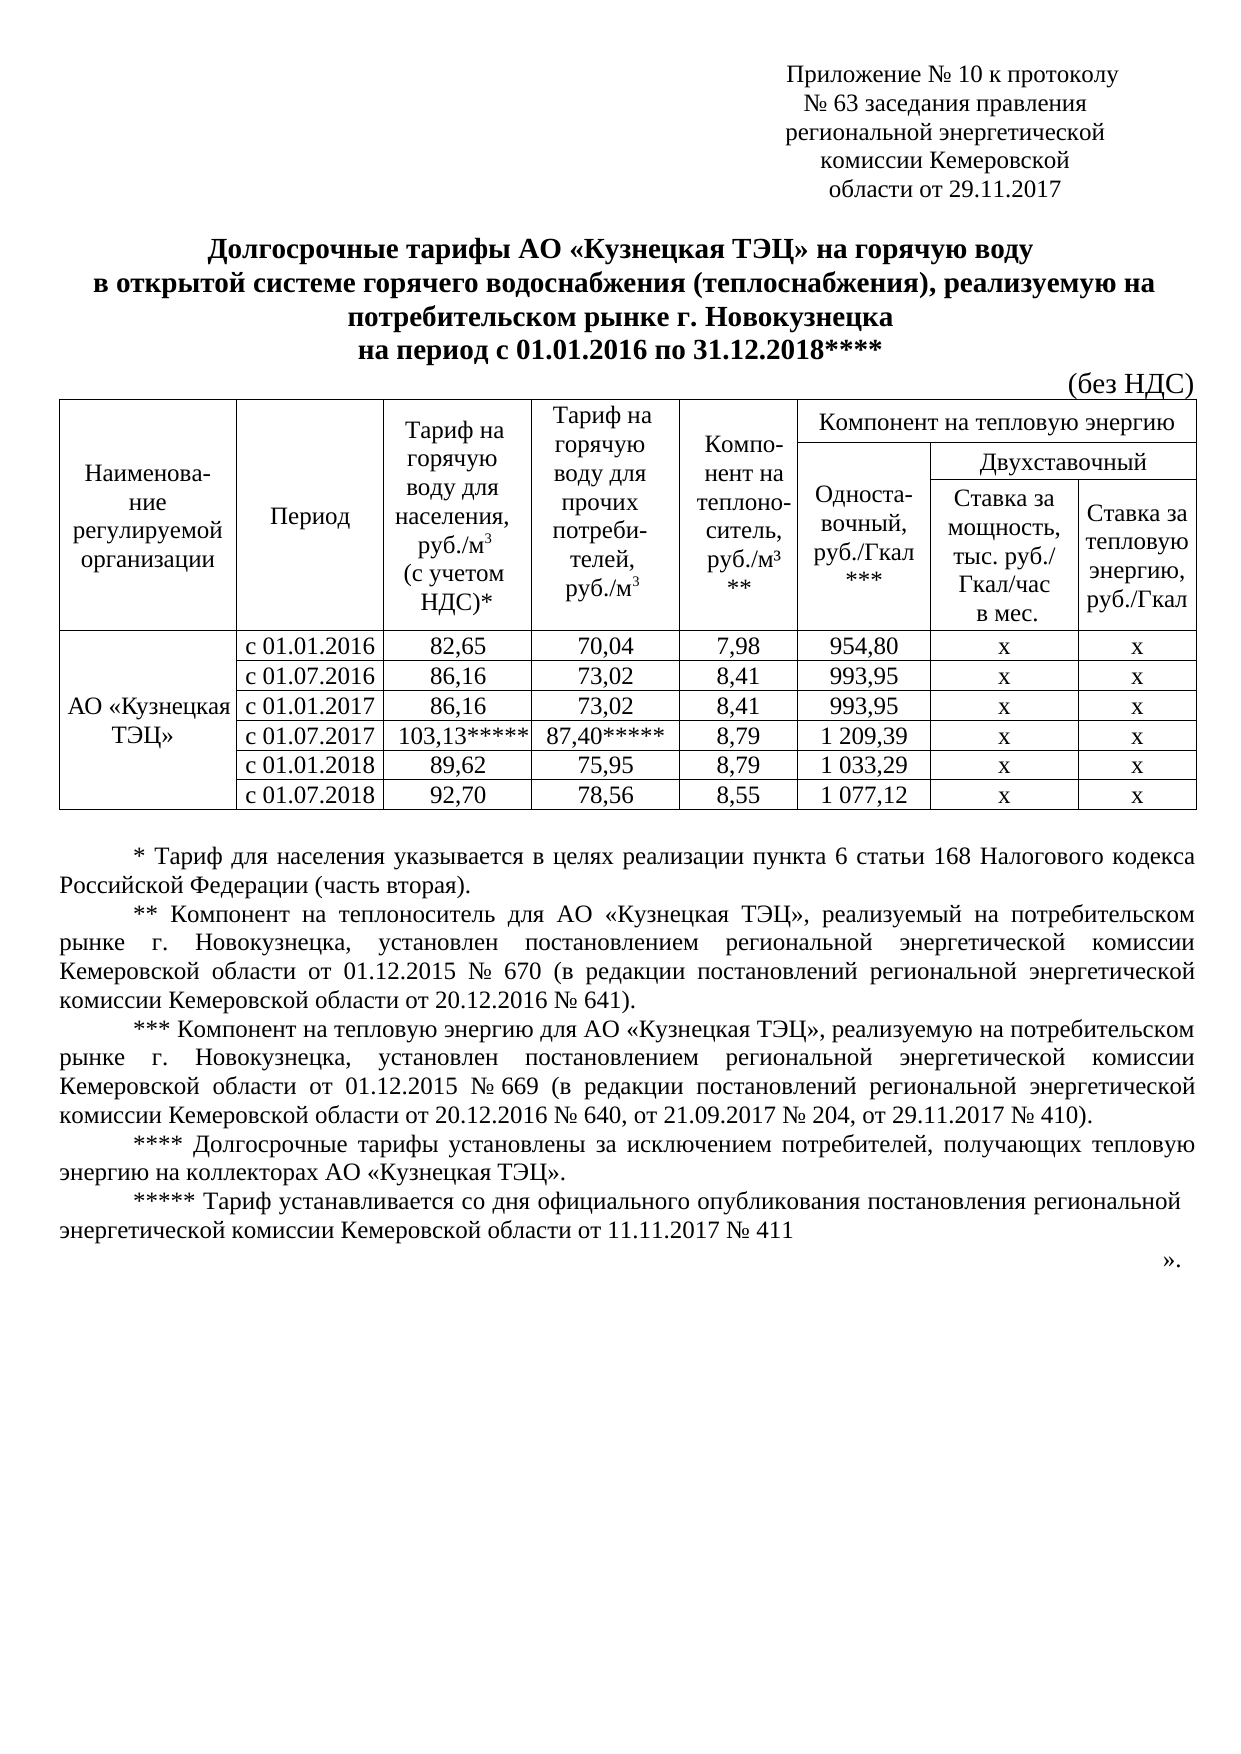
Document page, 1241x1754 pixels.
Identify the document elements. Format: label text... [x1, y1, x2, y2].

text области от 29.11.2017 [0, 174, 1181, 203]
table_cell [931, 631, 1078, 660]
text ». [0, 1244, 1181, 1272]
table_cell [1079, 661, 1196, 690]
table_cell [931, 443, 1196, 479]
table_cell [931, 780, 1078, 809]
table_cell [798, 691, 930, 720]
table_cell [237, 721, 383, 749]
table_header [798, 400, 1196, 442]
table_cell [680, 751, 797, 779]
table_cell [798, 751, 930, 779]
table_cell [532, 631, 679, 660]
text ***** Тариф устанавливается со дня официального опубликования постановления региональной энергетической комиссии Кемеровской области от 11.11.2017 № 411 [59, 1186, 1181, 1244]
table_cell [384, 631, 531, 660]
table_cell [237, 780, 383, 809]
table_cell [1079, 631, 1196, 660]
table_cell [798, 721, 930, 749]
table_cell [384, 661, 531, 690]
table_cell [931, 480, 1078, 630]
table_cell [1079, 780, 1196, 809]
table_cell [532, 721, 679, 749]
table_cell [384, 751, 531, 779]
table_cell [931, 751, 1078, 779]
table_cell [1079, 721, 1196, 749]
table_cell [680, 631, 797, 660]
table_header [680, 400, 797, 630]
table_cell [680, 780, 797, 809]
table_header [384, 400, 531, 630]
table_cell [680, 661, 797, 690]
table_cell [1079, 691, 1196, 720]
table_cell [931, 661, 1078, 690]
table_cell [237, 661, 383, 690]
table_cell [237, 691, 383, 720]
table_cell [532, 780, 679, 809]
text региональной энергетической [0, 117, 1181, 145]
text (без НДС) [63, 366, 1194, 399]
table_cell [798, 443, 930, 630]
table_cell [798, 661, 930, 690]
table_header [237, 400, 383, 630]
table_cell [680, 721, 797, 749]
text * Тариф для населения указывается в целях реализации пункта 6 статьи 168 Налогового кодекса Российской Федерации (часть вторая). [59, 841, 1196, 899]
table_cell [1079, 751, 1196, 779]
text на период с 01.01.2016 по 31.12.2018**** [74, 332, 1167, 366]
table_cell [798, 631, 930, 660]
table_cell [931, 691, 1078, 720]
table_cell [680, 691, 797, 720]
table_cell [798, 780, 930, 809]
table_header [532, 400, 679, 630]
text в открытой системе горячего водоснабжения (теплоснабжения), реализуемую на потребительском рынке г. Новокузнецка [74, 265, 1167, 332]
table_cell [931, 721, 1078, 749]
text комиссии Кемеровской [0, 145, 1181, 174]
text № 63 заседания правления [0, 88, 1181, 117]
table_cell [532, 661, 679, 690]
text **** Долгосрочные тарифы установлены за исключением потребителей, получающих тепловую энергию на коллекторах АО «Кузнецкая ТЭЦ». [59, 1129, 1196, 1186]
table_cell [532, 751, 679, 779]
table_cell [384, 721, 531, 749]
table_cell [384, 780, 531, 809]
text ** Компонент на теплоноситель для АО «Кузнецкая ТЭЦ», реализуемый на потребительском рынке г. Новокузнецка, установлен постановлением региональной энергетической комиссии Кемеровской области от 01.12.2015 № 670 (в редакции постановлений региональной энергетической комиссии Кемеровской области от 20.12.2016 № 641). [59, 899, 1196, 1014]
text Приложение № 10 к протоколу [0, 59, 1196, 88]
text Долгосрочные тарифы АО «Кузнецкая ТЭЦ» на горячую воду [74, 232, 1167, 265]
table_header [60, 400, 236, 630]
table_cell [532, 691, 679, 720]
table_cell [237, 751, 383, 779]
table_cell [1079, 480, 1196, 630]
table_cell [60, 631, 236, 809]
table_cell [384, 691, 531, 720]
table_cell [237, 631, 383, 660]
text *** Компонент на тепловую энергию для АО «Кузнецкая ТЭЦ», реализуемую на потребительском рынке г. Новокузнецка, установлен постановлением региональной энергетической комиссии Кемеровской области от 01.12.2015 № 669 (в редакции постановлений региональной энергетической комиссии Кемеровской области от 20.12.2016 № 640, от 21.09.2017 № 204, от 29.11.2017 № 410). [59, 1014, 1196, 1129]
